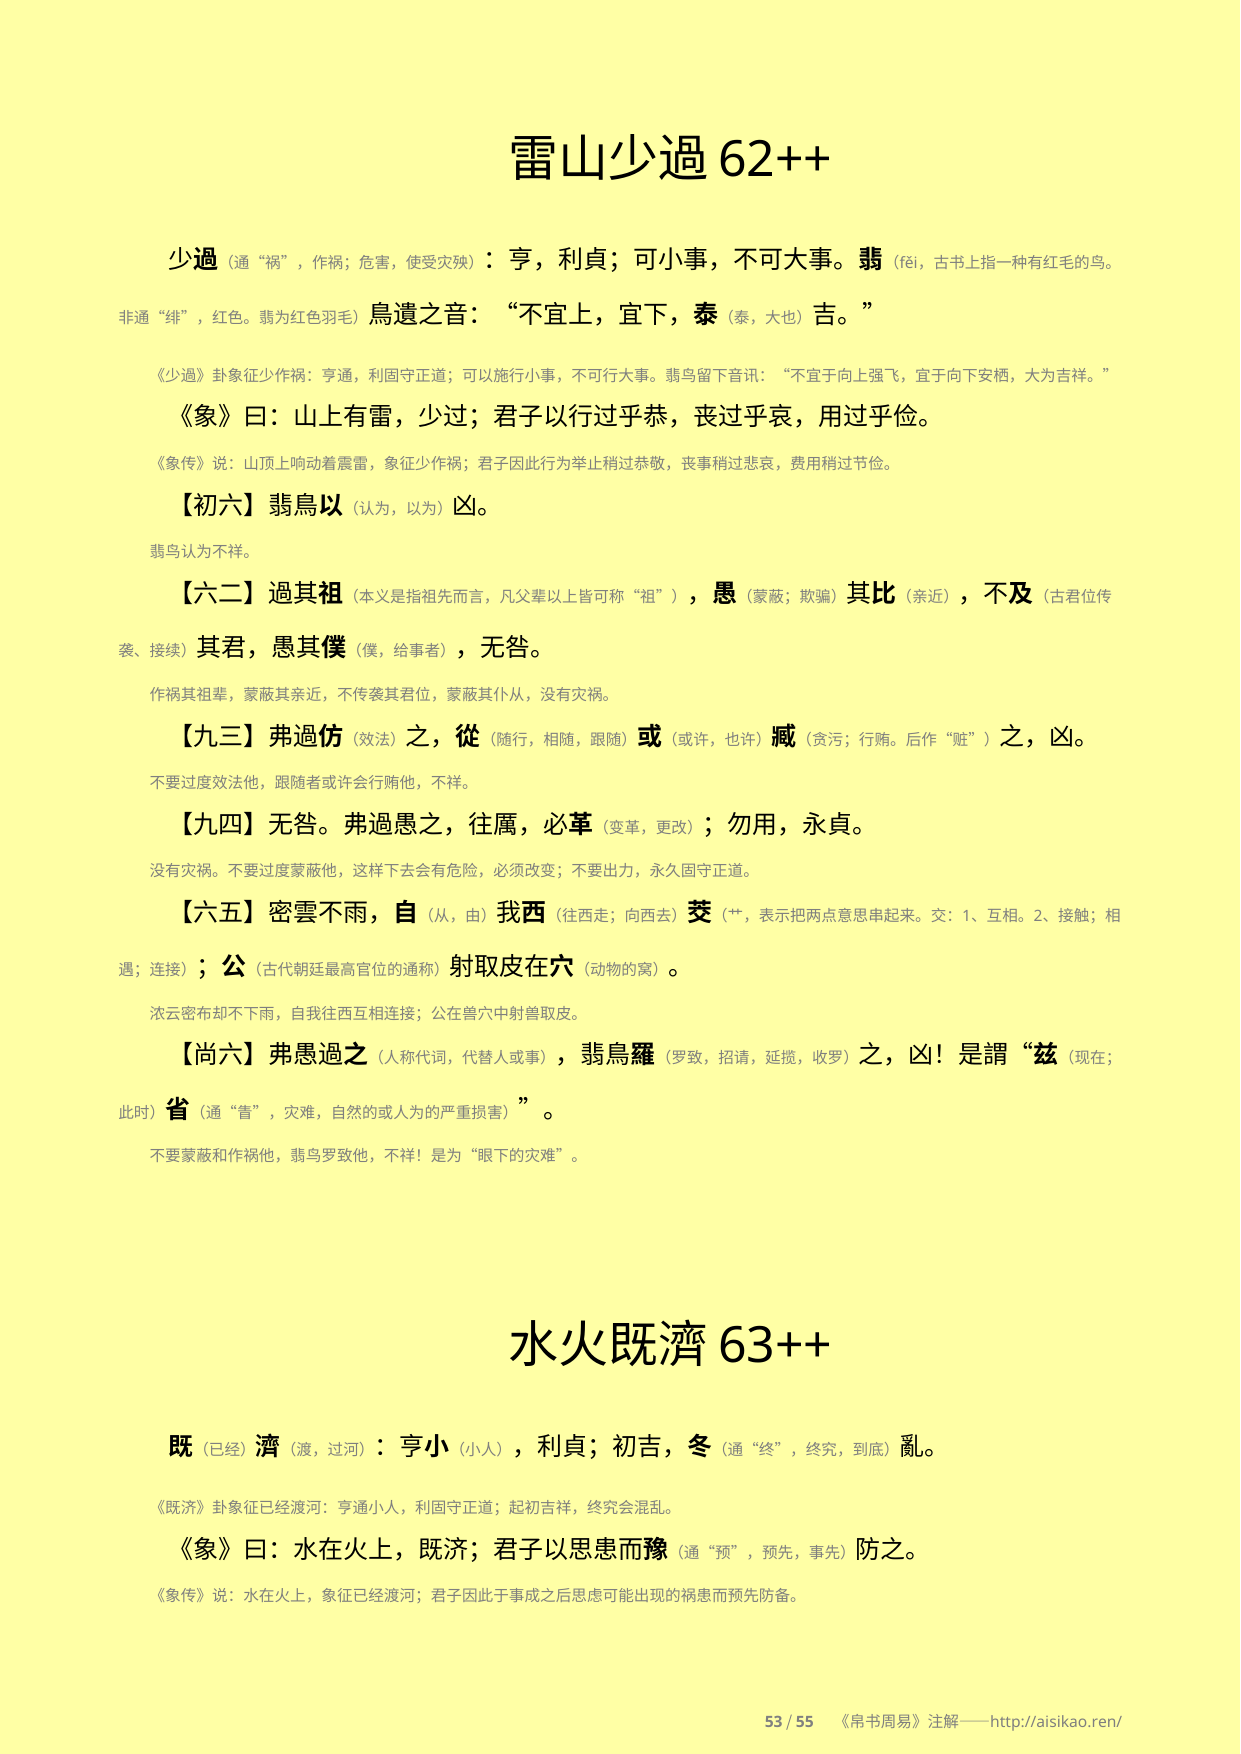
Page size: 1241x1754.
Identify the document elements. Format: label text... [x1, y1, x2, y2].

text 【九三】弗過仿（效法）之，從（随行，相随，跟随）或（或许，也许）臧（贪污；行贿。后作“赃”）之，凶。 [118, 716, 1122, 752]
text 《既济》卦象征已经渡河：亨通小人，利固守正道；起初吉祥，终究会混乱。 [118, 1495, 1122, 1518]
text 【九四】无咎。弗過愚之，往厲，必革（变革，更改）；勿用，永貞。 [118, 804, 1122, 840]
text 没有灾祸。不要过度蒙蔽他，这样下去会有危险，必须改变；不要出力，永久固守正道。 [118, 858, 1122, 881]
text 少過（通“祸”，作祸；危害，使受灾殃）：亨，利貞；可小事，不可大事。翡（fěi，古书上指一种有红毛的鸟。非通“绯”，红色。翡为红色羽毛）鳥遺之音：“不宜上，宜下，泰（泰，大也）吉。” [118, 240, 1122, 330]
text 翡鸟认为不祥。 [118, 539, 1122, 562]
text 《象传》说：山顶上响动着震雷，象征少作祸；君子因此行为举止稍过恭敬，丧事稍过悲哀，费用稍过节俭。 [118, 451, 1122, 474]
text 《象传》说：水在火上，象征已经渡河；君子因此于事成之后思虑可能出现的祸患而预先防备。 [118, 1583, 1122, 1606]
text 【六五】密雲不雨，自（从，由）我西（往西走；向西去）茭（艹，表示把两点意思串起来。交：1、互相。2、接触；相遇；连接）；公（古代朝廷最高官位的通称）射取皮在穴（动物的窝）。 [118, 892, 1122, 983]
text 作祸其祖辈，蒙蔽其亲近，不传袭其君位，蒙蔽其仆从，没有灾祸。 [118, 682, 1122, 705]
subtitle 雷山少過62++ [118, 118, 1122, 191]
text 既（已经）濟（渡，过河）：亨小（小人），利貞；初吉，冬（通“终”，终究，到底）亂。 [118, 1426, 1122, 1462]
text 不要蒙蔽和作祸他，翡鸟罗致他，不祥！是为“眼下的灾难”。 [118, 1144, 1122, 1166]
text 《少過》卦象征少作祸：亨通，利固守正道；可以施行小事，不可行大事。翡鸟留下音讯：“不宜于向上强飞，宜于向下安栖，大为吉祥。” [118, 363, 1122, 386]
text 浓云密布却不下雨，自我往西互相连接；公在兽穴中射兽取皮。 [118, 1001, 1122, 1024]
text 【初六】翡鳥以（认为，以为）凶。 [118, 485, 1122, 521]
subtitle 水火既濟63++ [118, 1305, 1122, 1377]
text 【六二】過其祖（本义是指祖先而言，凡父辈以上皆可称“祖”），愚（蒙蔽；欺骗）其比（亲近），不及（古君位传袭、接续）其君，愚其僕（僕，给事者），无咎。 [118, 573, 1122, 664]
text 《象》曰：水在火上，既济；君子以思患而豫（通“预”，预先，事先）防之。 [118, 1529, 1122, 1565]
text 《象》曰：山上有雷，少过；君子以行过乎恭，丧过乎哀，用过乎俭。 [118, 397, 1122, 433]
text 【尚六】弗愚過之（人称代词，代替人或事），翡鳥羅（罗致，招请，延揽，收罗）之，凶！是謂“兹（现在；此时）省（通“眚”，灾难，自然的或人为的严重损害）”。 [118, 1035, 1122, 1126]
text 不要过度效法他，跟随者或许会行贿他，不祥。 [118, 770, 1122, 793]
